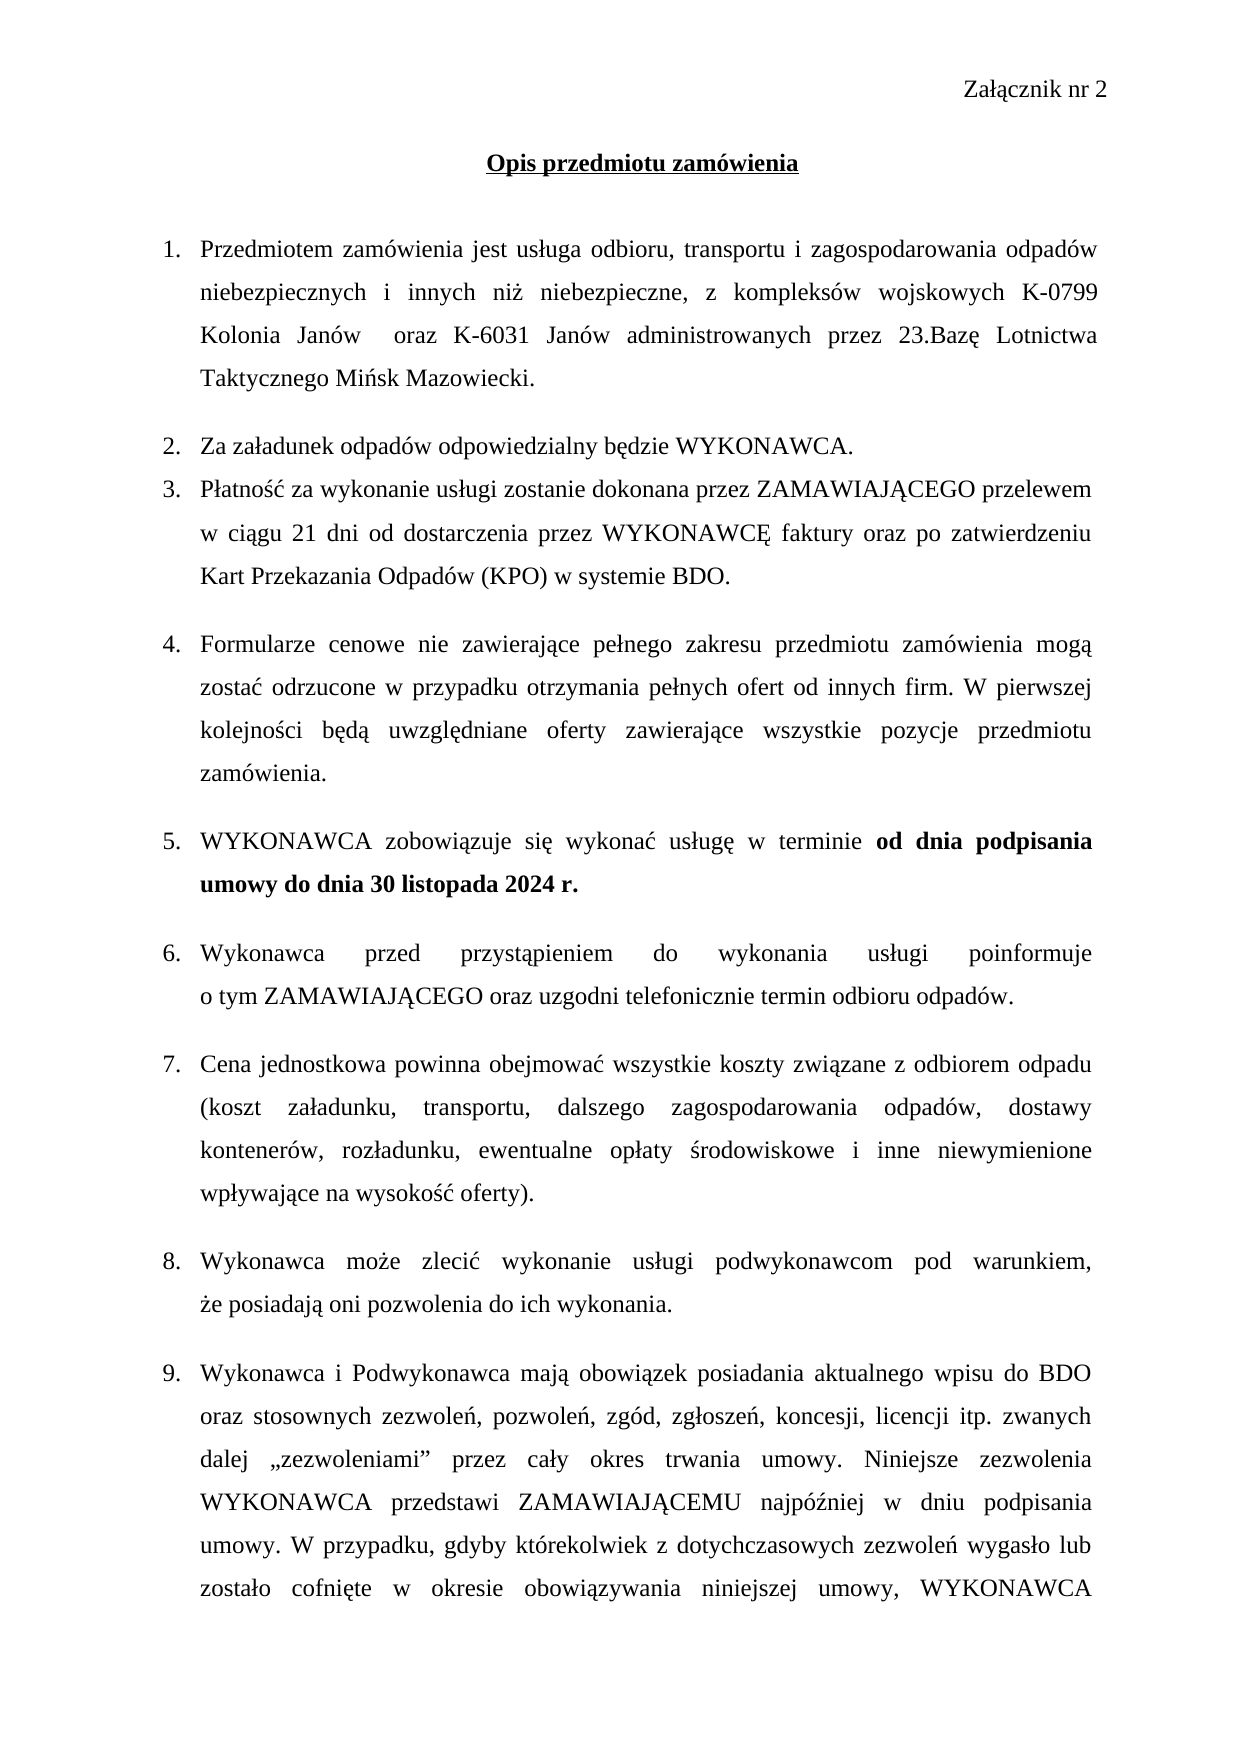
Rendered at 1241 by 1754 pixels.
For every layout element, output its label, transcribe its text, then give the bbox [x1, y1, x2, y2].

list Płatność za wykonanie usługi zostanie dokonana przez ZAMAWIAJĄCEGO przelewem w ciągu 21 dni od dostarczenia przez WYKONAWCĘ faktury oraz po zatwierdzeniu Kart Przekazania Odpadów (KPO) w systemie BDO. [162, 474, 1093, 589]
list Wykonawca przed przystąpieniem do wykonania usługi poinformuje o tym ZAMAWIAJĄCEGO oraz uzgodni telefonicznie termin odbioru odpadów. [162, 938, 1093, 1009]
list Za załadunek odpadów odpowiedzialny będzie WYKONAWCA. [162, 431, 1093, 460]
list Formularze cenowe nie zawierające pełnego zakresu przedmiotu zamówienia mogą zostać odrzucone w przypadku otrzymania pełnych ofert od innych firm. W pierwszej kolejności będą uwzględniane oferty zawierające wszystkie pozycje przedmiotu zamówienia. [162, 629, 1093, 787]
list Cena jednostkowa powinna obejmować wszystkie koszty związane z odbiorem odpadu (koszt załadunku, transportu, dalszego zagospodarowania odpadów, dostawy kontenerów, rozładunku, ewentualne opłaty środowiskowe i inne niewymienione wpływające na wysokość oferty). [162, 1049, 1093, 1207]
text Opis przedmiotu zamówienia [192, 148, 1093, 176]
list Przedmiotem zamówienia jest usługa odbioru, transportu i zagospodarowania odpadów niebezpiecznych i innych niż niebezpieczne, z kompleksów wojskowych K-0799 Kolonia Janów oraz K-6031 Janów administrowanych przez 23.Bazę Lotnictwa Taktycznego Mińsk Mazowiecki. [162, 234, 1098, 392]
list WYKONAWCA zobowiązuje się wykonać usługę w terminie od dnia podpisania umowy do dnia 30 listopada 2024 r. [162, 826, 1093, 898]
list Wykonawca może zlecić wykonanie usługi podwykonawcom pod warunkiem, że posiadają oni pozwolenia do ich wykonania. [162, 1246, 1093, 1318]
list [162, 1358, 1093, 1602]
